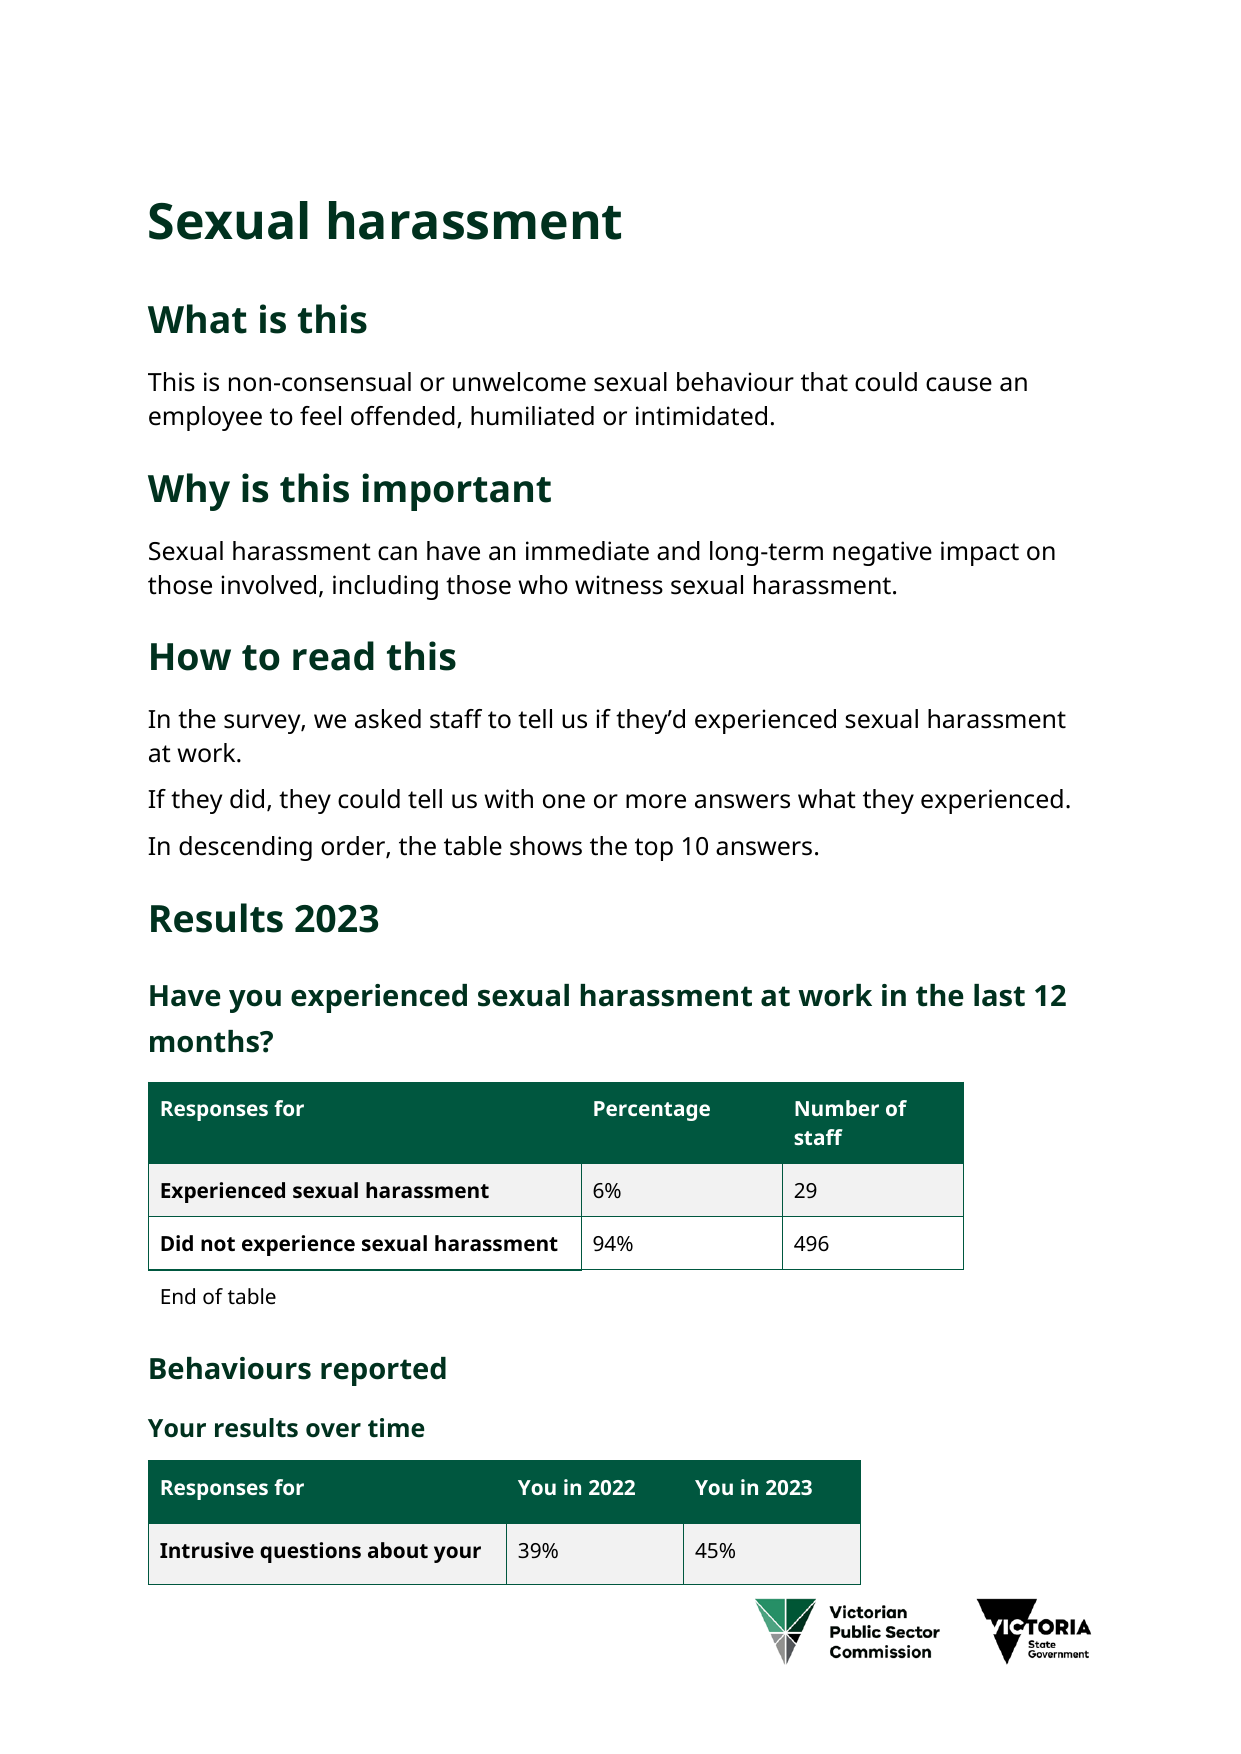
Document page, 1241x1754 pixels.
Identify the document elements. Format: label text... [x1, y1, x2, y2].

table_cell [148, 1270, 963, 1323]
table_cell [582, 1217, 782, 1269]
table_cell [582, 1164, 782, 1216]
text This is non-consensual or unwelcome sexual behaviour that could cause an employee to feel offended, humiliated or intimidated. [148, 365, 1092, 433]
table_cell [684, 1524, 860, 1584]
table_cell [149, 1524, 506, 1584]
subtitle Sexual harassment [148, 186, 1092, 254]
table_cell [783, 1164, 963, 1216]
subtitle What is this [148, 294, 1092, 345]
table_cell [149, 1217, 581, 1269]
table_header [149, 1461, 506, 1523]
text Sexual harassment can have an immediate and long-term negative impact on those involved, including those who witness sexual harassment. [148, 533, 1092, 601]
text If they did, they could tell us with one or more answers what they experienced. [148, 782, 1092, 816]
subtitle Behaviours reported [148, 1348, 1092, 1388]
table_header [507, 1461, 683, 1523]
subtitle Have you experienced sexual harassment at work in the last 12 months? [148, 976, 1092, 1061]
subtitle How to read this [148, 631, 1092, 682]
subtitle Why is this important [148, 462, 1092, 513]
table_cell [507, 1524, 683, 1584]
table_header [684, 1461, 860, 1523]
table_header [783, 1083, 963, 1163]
picture [754, 1598, 1093, 1666]
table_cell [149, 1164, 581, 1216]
text In the survey, we asked staff to tell us if they’d experienced sexual harassment at work. [148, 702, 1092, 770]
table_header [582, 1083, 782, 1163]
subtitle Results 2023 [148, 892, 1092, 943]
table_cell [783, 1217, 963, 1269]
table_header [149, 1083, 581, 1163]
subtitle Your results over time [148, 1410, 1092, 1444]
text In descending order, the table shows the top 10 answers. [148, 829, 1092, 863]
